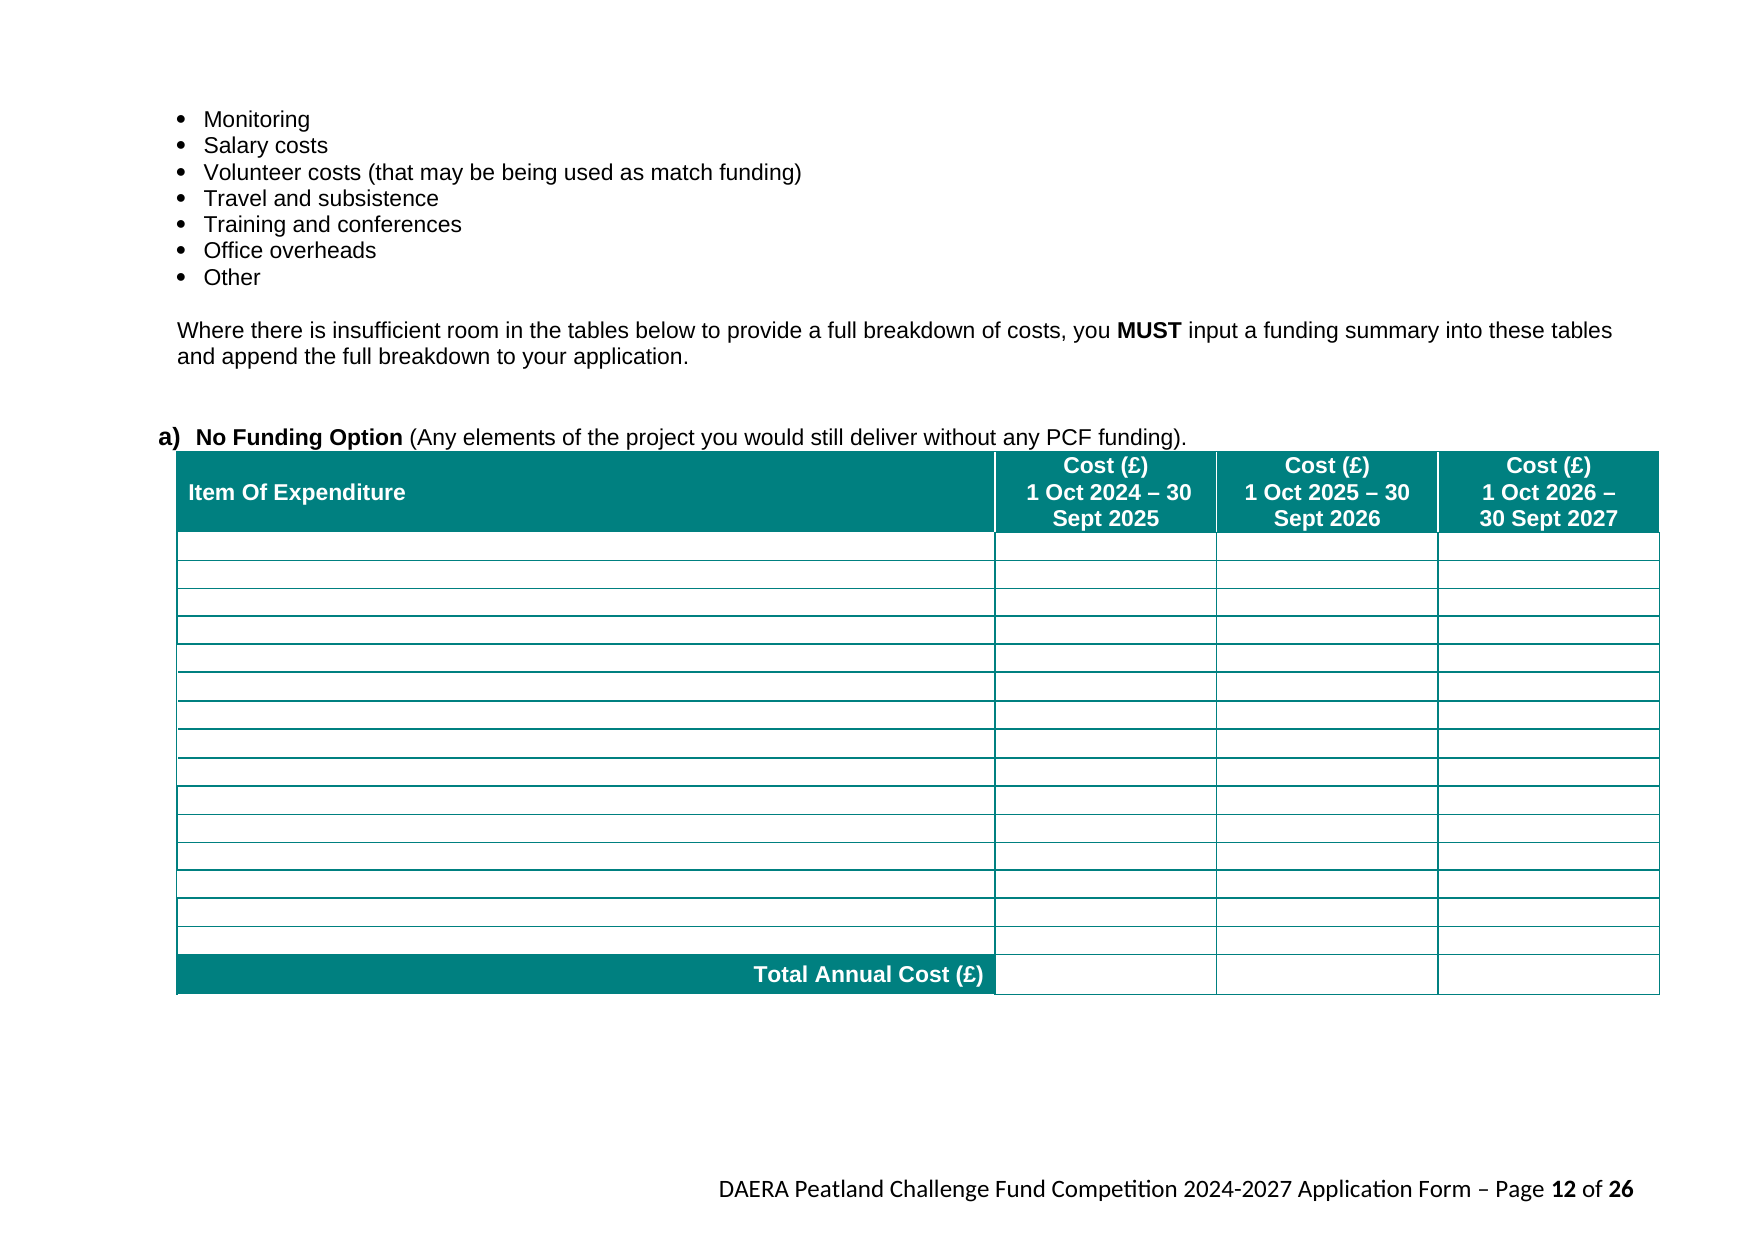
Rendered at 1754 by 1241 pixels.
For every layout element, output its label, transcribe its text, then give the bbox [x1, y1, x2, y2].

table_cell [177, 757, 994, 785]
table_cell [1439, 871, 1659, 897]
table_cell [178, 561, 994, 587]
table_cell [178, 589, 994, 615]
table_header Cost (£) 1 Oct 2025 – 30 Sept 2026 [1217, 452, 1437, 532]
table_cell [1439, 702, 1659, 728]
table_cell [177, 700, 994, 728]
table_cell [996, 730, 1216, 757]
table_cell [1217, 815, 1437, 841]
table_cell [996, 645, 1216, 671]
table_cell [178, 815, 994, 841]
table_cell [1217, 645, 1437, 671]
table_cell [1217, 617, 1437, 643]
table_cell [996, 843, 1216, 869]
table_cell [1439, 673, 1659, 700]
table_cell [178, 927, 994, 953]
table_cell [178, 533, 994, 559]
table_cell [1217, 561, 1437, 587]
table_cell [1217, 899, 1437, 926]
table_cell [996, 702, 1216, 728]
table_cell [177, 728, 994, 757]
table_cell [996, 533, 1216, 559]
list No Funding Option (Any elements of the project you would still deliver without any PCF funding). [158, 422, 1633, 451]
table_cell [178, 787, 994, 813]
text Where there is insufficient room in the tables below to provide a full breakdown of costs, you MUST input a funding summary into these tables and append the full breakdown to your application. [177, 317, 1633, 369]
table_cell [996, 927, 1216, 953]
table_cell [1217, 730, 1437, 757]
table_cell [1217, 927, 1437, 953]
list Monitoring [177, 106, 1633, 132]
table_cell [1439, 645, 1659, 671]
table_cell [177, 671, 994, 700]
table_cell [996, 759, 1216, 785]
table_header Item Of Expenditure [178, 452, 994, 532]
table_cell [1217, 787, 1437, 813]
table_cell [178, 617, 994, 643]
table_cell [1439, 843, 1659, 869]
table_cell [1439, 787, 1659, 813]
table_cell [1217, 759, 1437, 785]
table_header Cost (£) 1 Oct 2024 – 30 Sept 2025 [996, 452, 1216, 532]
table_cell [178, 899, 994, 926]
table_cell [178, 843, 994, 869]
table_cell [177, 871, 994, 897]
table_cell [1439, 759, 1659, 785]
table_cell [1217, 589, 1437, 615]
table_cell [996, 787, 1216, 813]
table_cell [1439, 730, 1659, 757]
table_cell [996, 589, 1216, 615]
table_cell [1439, 955, 1659, 994]
table_cell [996, 871, 1216, 897]
table_cell [1439, 561, 1659, 587]
list Volunteer costs (that may be being used as match funding) [177, 158, 1633, 185]
table_cell [1439, 533, 1659, 559]
list Other [177, 264, 1633, 290]
table_header Cost (£) 1 Oct 2026 – 30 Sept 2027 [1439, 452, 1659, 532]
list Training and conferences [177, 211, 1633, 237]
table_cell [1217, 955, 1437, 994]
table_cell [996, 899, 1216, 926]
table_cell [996, 955, 1216, 994]
table_cell [996, 673, 1216, 700]
table_cell [1217, 533, 1437, 559]
list Salary costs [177, 132, 1633, 158]
table_cell [1439, 899, 1659, 926]
table_cell Total Annual Cost (£) [178, 955, 994, 994]
table_cell [1439, 589, 1659, 615]
table_cell [1217, 673, 1437, 700]
table_cell [1217, 843, 1437, 869]
table_cell [1439, 927, 1659, 953]
table_cell [1217, 702, 1437, 728]
table_cell [1439, 815, 1659, 841]
list Travel and subsistence [177, 185, 1633, 211]
table_cell [996, 815, 1216, 841]
table_cell [1217, 871, 1437, 897]
table_cell [996, 617, 1216, 643]
table_cell [177, 645, 994, 671]
table_cell [996, 561, 1216, 587]
list Office overheads [177, 237, 1633, 264]
table_cell [1439, 617, 1659, 643]
